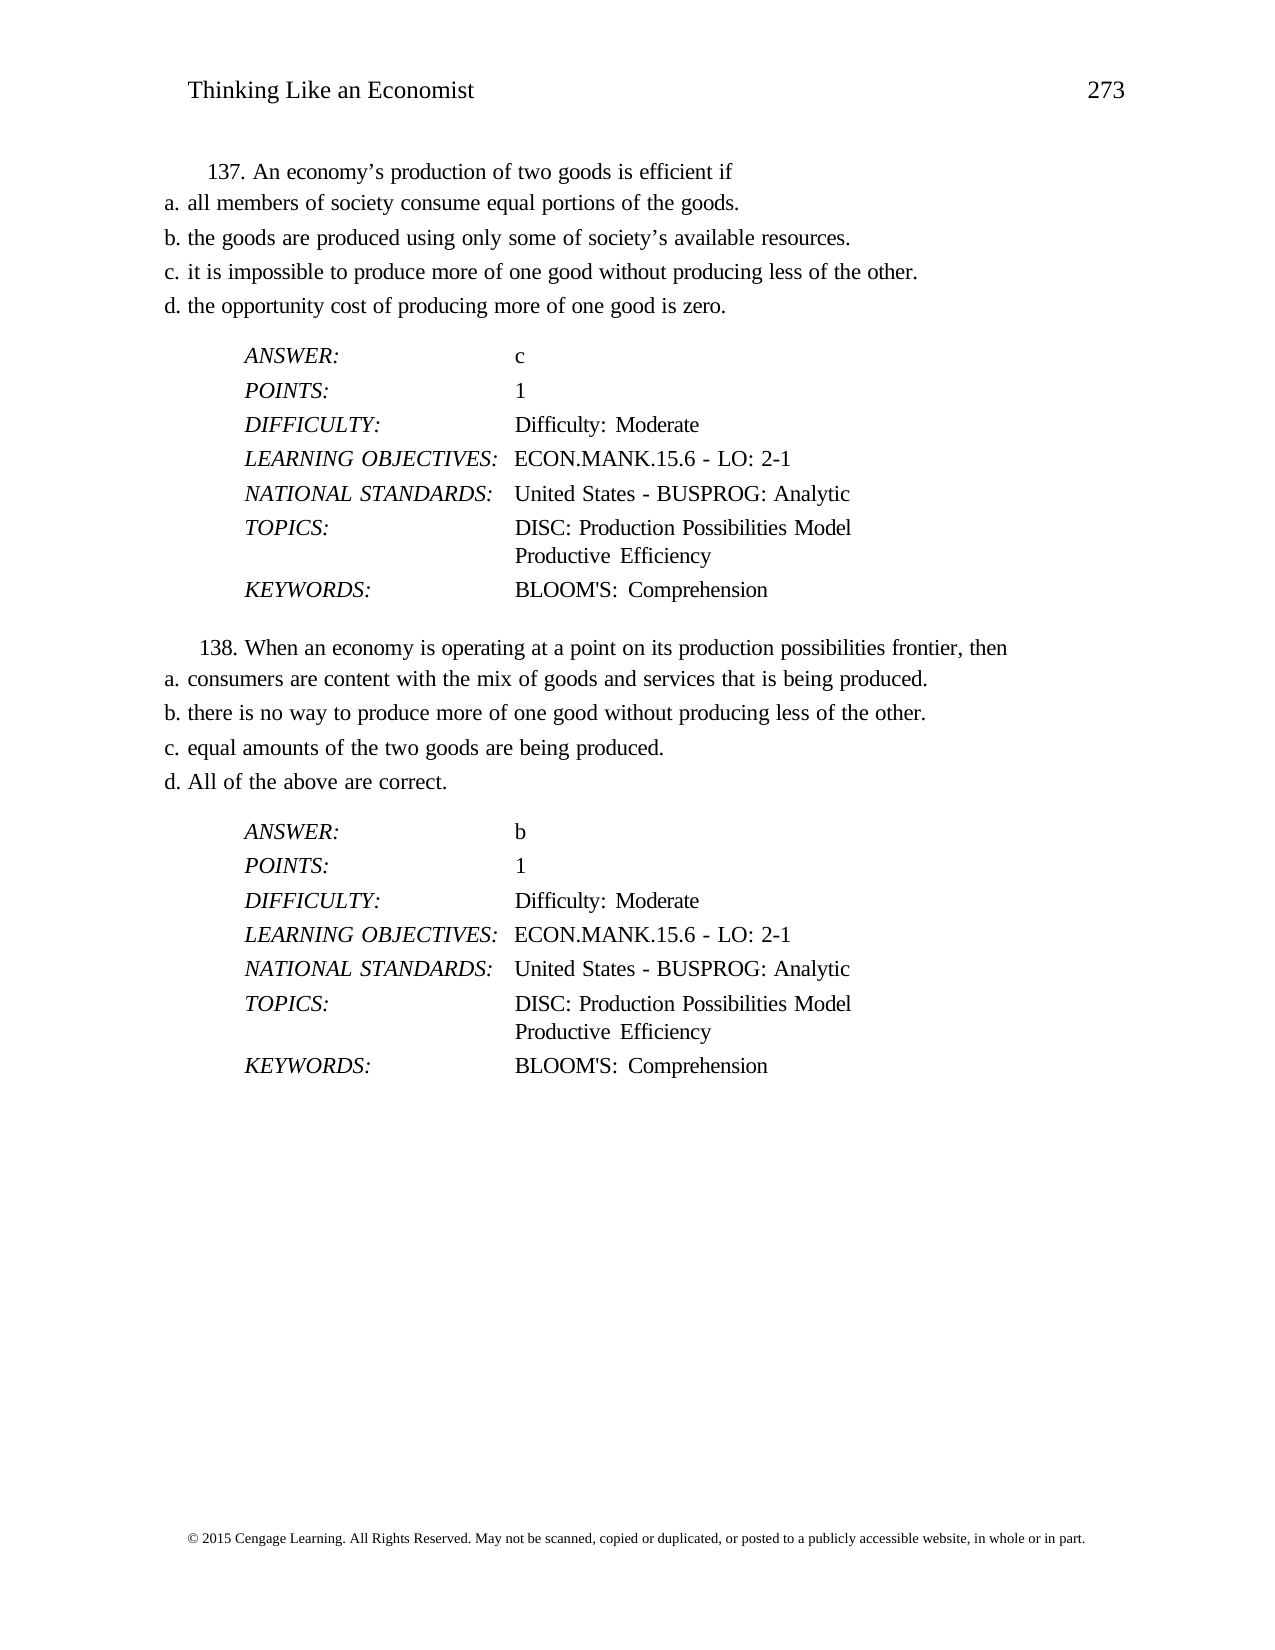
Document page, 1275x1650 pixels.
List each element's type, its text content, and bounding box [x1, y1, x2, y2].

list An economy’s production of two goods is efficient if [199, 158, 741, 184]
text ANSWER: c [244, 342, 1125, 369]
list it is impossible to produce more of one good without producing less of the other. [164, 258, 1125, 284]
text NATIONAL STANDARDS: United States - BUSPROG: Analytic [244, 955, 1125, 982]
text TOPICS: DISC: Production Possibilities Model Productive Efficiency [244, 990, 881, 1044]
text ANSWER: b [244, 818, 1125, 844]
text LEARNING OBJECTIVES: ECON.MANK.15.6 - LO: 2-1 [244, 446, 1125, 472]
list When an economy is operating at a point on its production possibilities frontier, then [199, 633, 1125, 660]
text DIFFICULTY: Difficulty: Moderate [244, 411, 1125, 437]
list the goods are produced using only some of society’s available resources. [164, 224, 1125, 250]
text NATIONAL STANDARDS: United States - BUSPROG: Analytic [244, 480, 1125, 506]
text LEARNING OBJECTIVES: ECON.MANK.15.6 - LO: 2-1 [244, 921, 1125, 947]
text TOPICS: DISC: Production Possibilities Model Productive Efficiency [244, 514, 881, 568]
list consumers are content with the mix of goods and services that is being produced. [164, 665, 1125, 691]
list All of the above are correct. [164, 768, 1125, 794]
text KEYWORDS: BLOOM'S: Comprehension [244, 576, 1125, 603]
text KEYWORDS: BLOOM'S: Comprehension [244, 1052, 1125, 1078]
text POINTS: 1 [244, 377, 1125, 403]
list the opportunity cost of producing more of one good is zero. [164, 292, 1125, 319]
list all members of society consume equal portions of the goods. [164, 189, 1125, 216]
list equal amounts of the two goods are being produced. [164, 733, 1125, 760]
text DIFFICULTY: Difficulty: Moderate [244, 887, 1125, 913]
list there is no way to produce more of one good without producing less of the other. [164, 699, 1125, 726]
text POINTS: 1 [244, 852, 1125, 879]
